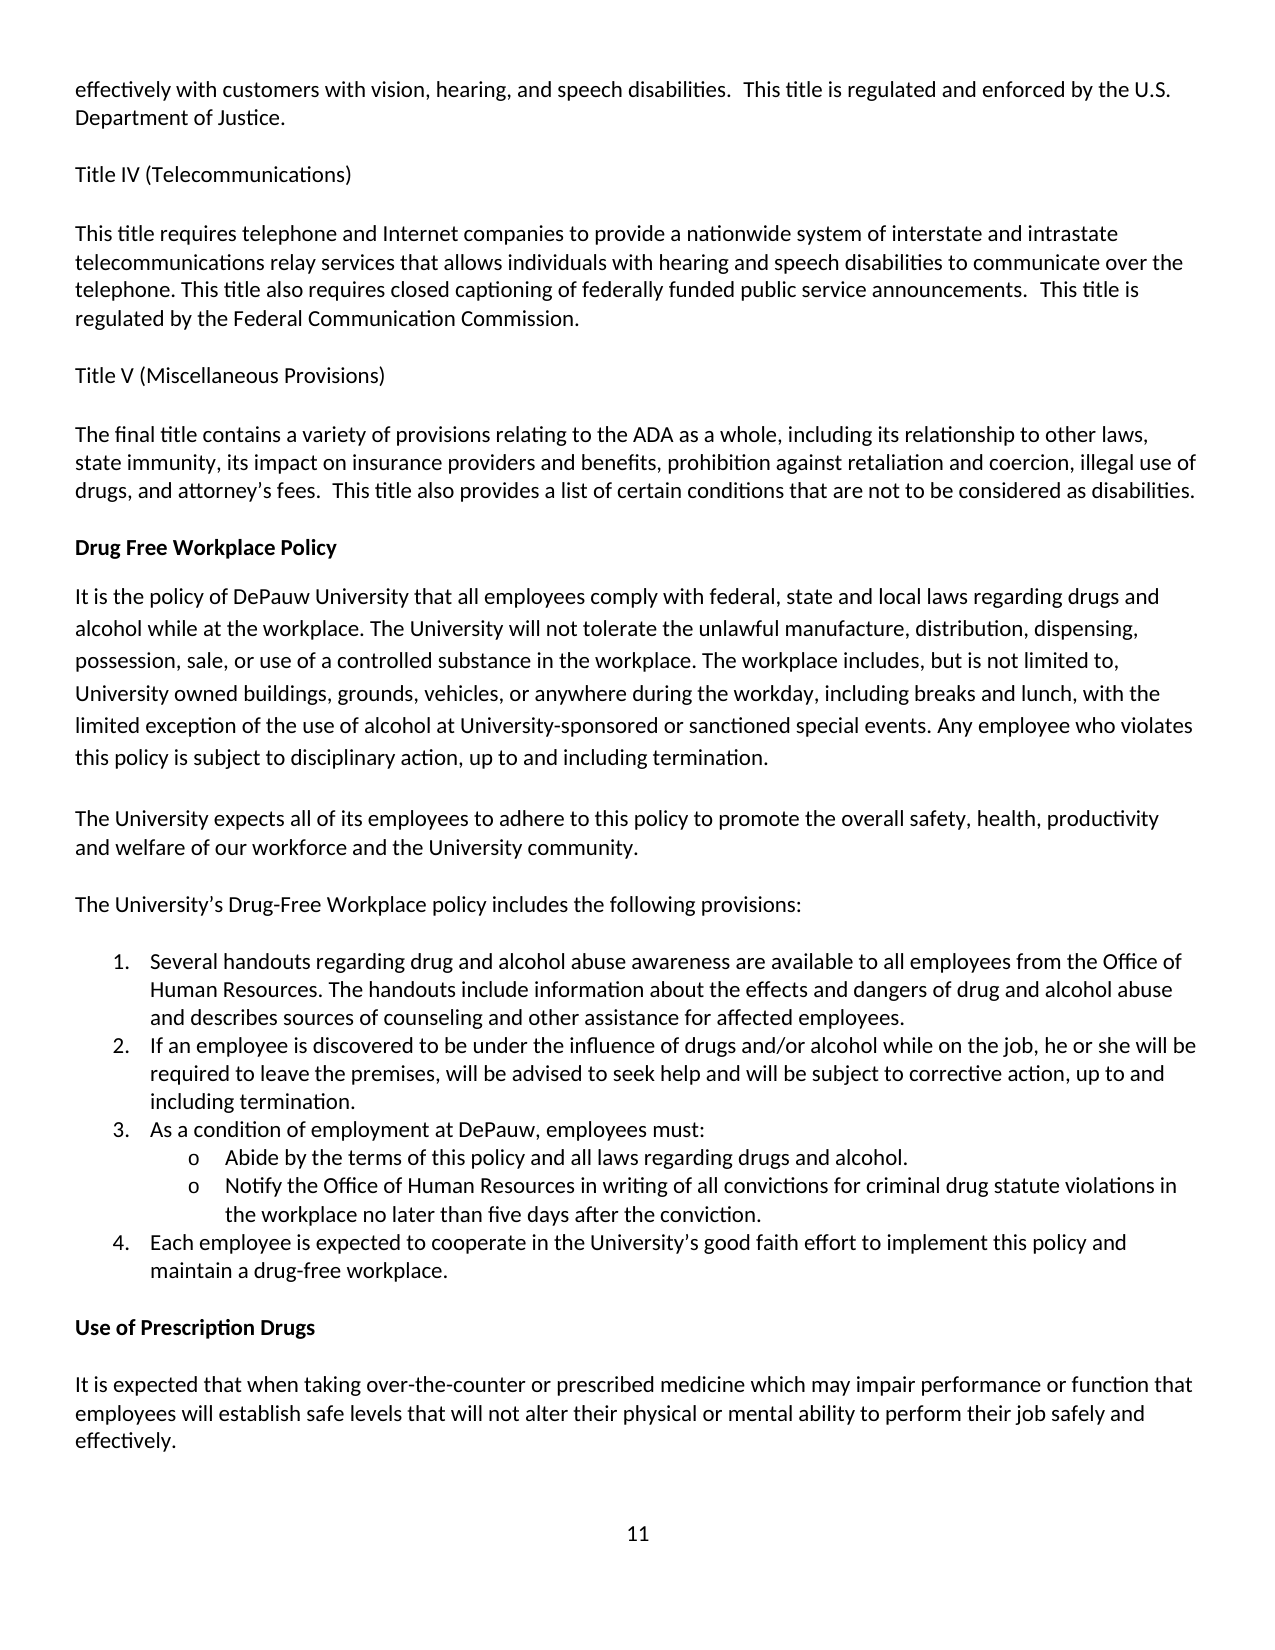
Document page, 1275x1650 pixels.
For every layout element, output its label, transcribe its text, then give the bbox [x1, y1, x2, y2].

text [75, 75, 1200, 131]
subtitle Title IV (Telecommunications) [75, 160, 1200, 188]
list Abide by the terms of this policy and all laws regarding drugs and alcohol. [187, 1143, 1200, 1172]
subtitle Title V (Miscellaneous Provisions) [75, 361, 1200, 389]
list Notify the Office of Human Resources in writing of all convictions for criminal drug statute violations in the workplace no later than five days after the conviction. [187, 1172, 1200, 1228]
text Use of Prescription Drugs [75, 1313, 1200, 1341]
text It is the policy of DePauw University that all employees comply with federal, state and local laws regarding drugs and alcohol while at the workplace. The University will not tolerate the unlawful manufacture, distribution, dispensing, possession, sale, or use of a controlled substance in the workplace. The workplace includes, but is not limited to, University owned buildings, grounds, vehicles, or anywhere during the workday, including breaks and lunch, with the limited exception of the use of alcohol at University-sponsored or sanctioned special events. Any employee who violates this policy is subject to disciplinary action, up to and including termination. [75, 582, 1200, 771]
text This title requires telephone and Internet companies to provide a nationwide system of interstate and intrastate telecommunications relay services that allows individuals with hearing and speech disabilities to communicate over the telephone. This title also requires closed captioning of federally funded public service announcements. This title is regulated by the Federal Communication Commission. [75, 219, 1200, 332]
list As a condition of employment at DePauw, employees must: [112, 1115, 1200, 1143]
text It is expected that when taking over-the-counter or prescribed medicine which may impair performance or function that employees will establish safe levels that will not alter their physical or mental ability to perform their job safely and effectively. [75, 1371, 1200, 1455]
list Each employee is expected to cooperate in the University’s good faith effort to implement this policy and maintain a drug-free workplace. [112, 1228, 1200, 1284]
text Drug Free Workplace Policy [75, 533, 1200, 561]
list Several handouts regarding drug and alcohol abuse awareness are available to all employees from the Office of Human Resources. The handouts include information about the effects and dangers of drug and alcohol abuse and describes sources of counseling and other assistance for affected employees. [112, 947, 1200, 1031]
list If an employee is discovered to be under the influence of drugs and/or alcohol while on the job, he or she will be required to leave the premises, will be advised to seek help and will be subject to corrective action, up to and including termination. [112, 1031, 1200, 1115]
text The University’s Drug-Free Workplace policy includes the following provisions: [75, 890, 1200, 918]
text The final title contains a variety of provisions relating to the ADA as a whole, including its relationship to other laws, state immunity, its impact on insurance providers and benefits, prohibition against retaliation and coercion, illegal use of drugs, and attorney’s fees. This title also provides a list of certain conditions that are not to be considered as disabilities. [75, 420, 1200, 504]
text The University expects all of its employees to adhere to this policy to promote the overall safety, health, productivity and welfare of our workforce and the University community. [75, 804, 1200, 861]
